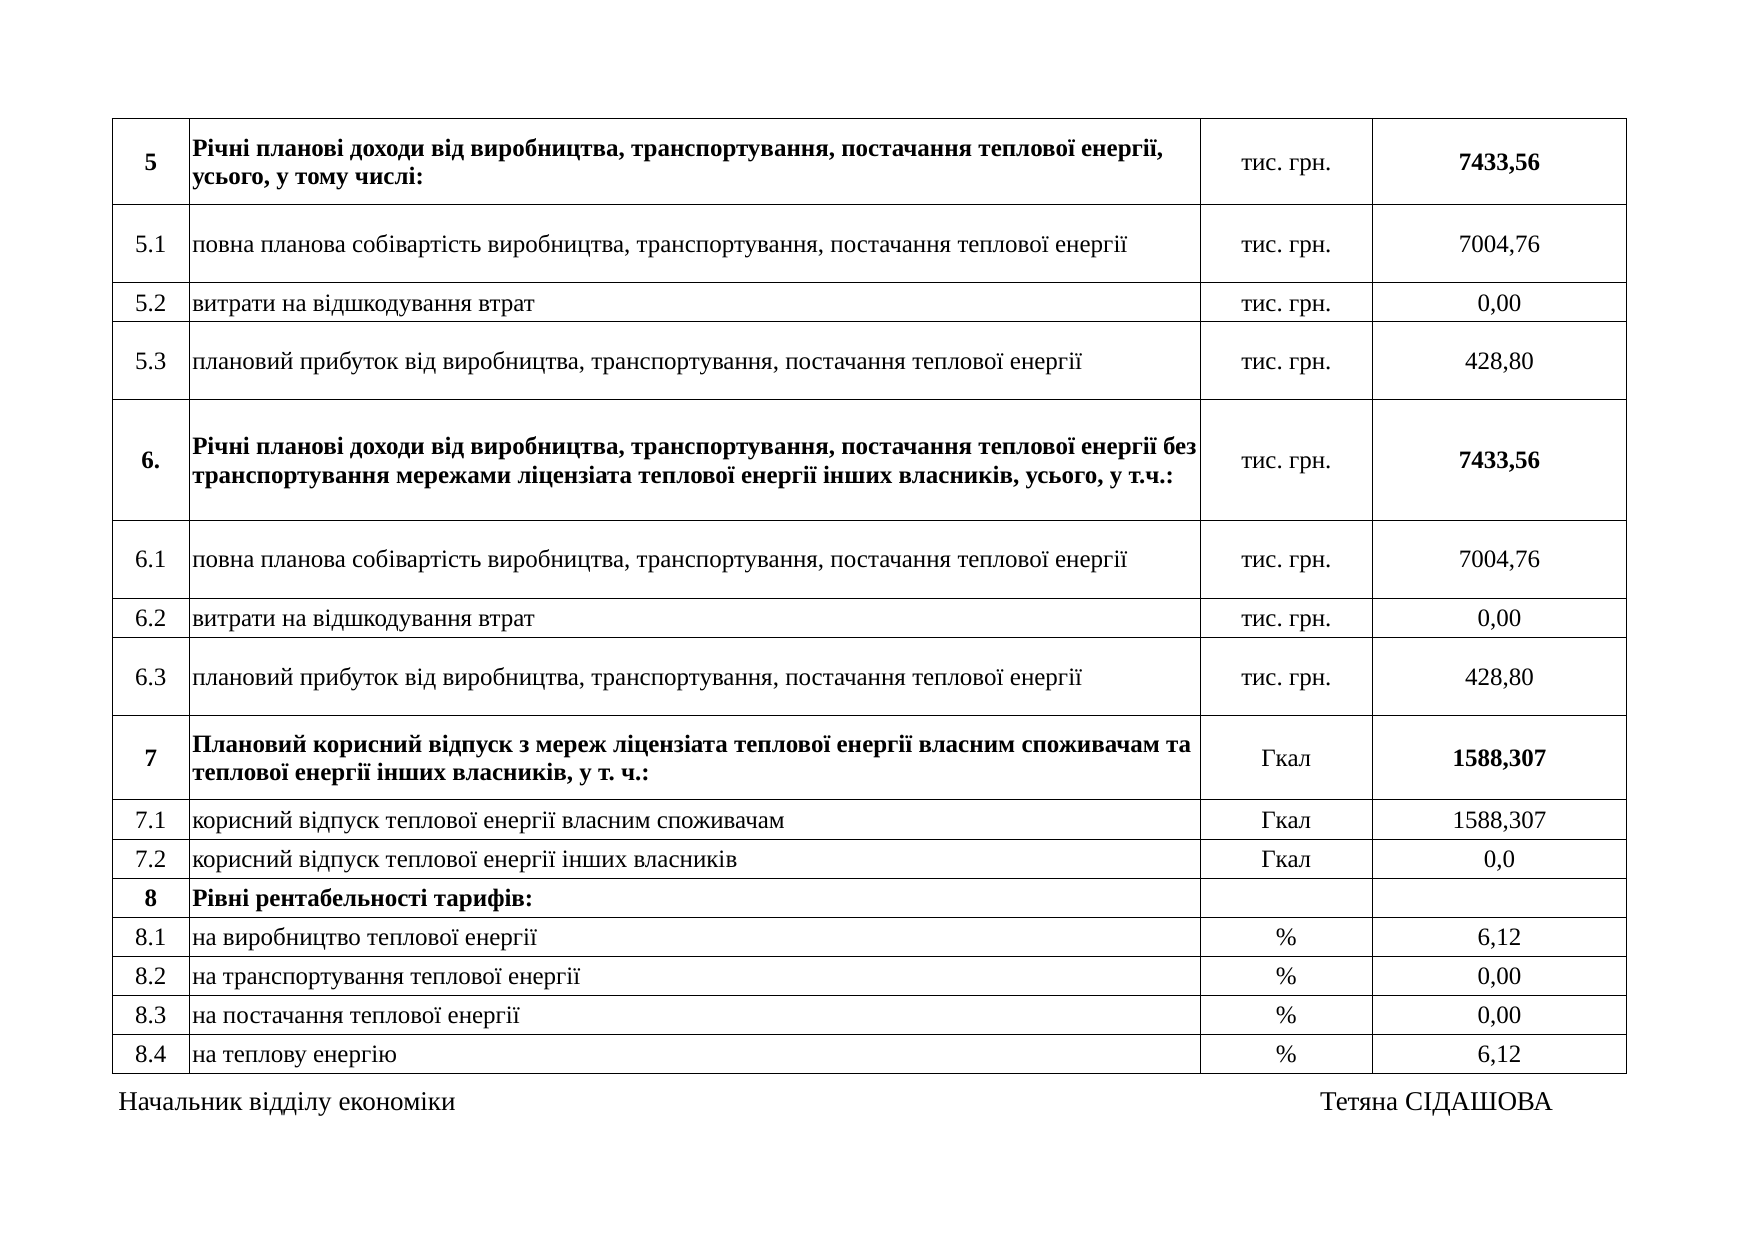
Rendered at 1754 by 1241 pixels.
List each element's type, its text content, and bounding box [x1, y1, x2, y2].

table_cell на теплову енергію [190, 1035, 1200, 1073]
table_cell 6,12 [1373, 918, 1626, 956]
table_cell повна планова собівартість виробництва, транспортування, постачання теплової енергії [190, 205, 1200, 282]
table_cell корисний відпуск теплової енергії власним споживачам [190, 800, 1200, 838]
table_cell витрати на відшкодування втрат [190, 283, 1200, 321]
table_cell 7 [113, 716, 189, 799]
table_cell тис. грн. [1201, 322, 1372, 399]
table_cell % [1201, 1035, 1372, 1073]
table_cell 6,12 [1373, 1035, 1626, 1073]
table_cell 8.4 [113, 1035, 189, 1073]
table_cell % [1201, 957, 1372, 995]
table_cell на транспортування теплової енергії [190, 957, 1200, 995]
table_cell 6.2 [113, 599, 189, 637]
table_cell 6.3 [113, 638, 189, 715]
table_cell 0,00 [1373, 996, 1626, 1034]
table_cell плановий прибуток від виробництва, транспортування, постачання теплової енергії [190, 638, 1200, 715]
table_cell Річні планові доходи від виробництва, транспортування, постачання теплової енергії без транспортування мережами ліцензіата теплової енергії інших власників, усього, у т.ч.: [190, 400, 1200, 520]
table_cell % [1201, 996, 1372, 1034]
table_cell тис. грн. [1201, 283, 1372, 321]
table_cell витрати на відшкодування втрат [190, 599, 1200, 637]
table_cell [1373, 879, 1626, 917]
table_cell 0,00 [1373, 957, 1626, 995]
table_cell Гкал [1201, 800, 1372, 838]
table_cell Плановий корисний відпуск з мереж ліцензіата теплової енергії власним споживачам та теплової енергії інших власників, у т. ч.: [190, 716, 1200, 799]
table_cell 5.3 [113, 322, 189, 399]
table_cell тис. грн. [1201, 400, 1372, 520]
table_cell на виробництво теплової енергії [190, 918, 1200, 956]
table_cell 5 [113, 119, 189, 204]
table_cell 0,0 [1373, 840, 1626, 877]
table_cell плановий прибуток від виробництва, транспортування, постачання теплової енергії [190, 322, 1200, 399]
table_cell 7004,76 [1373, 205, 1626, 282]
table_cell 428,80 [1373, 322, 1626, 399]
table_cell 8.3 [113, 996, 189, 1034]
table_cell повна планова собівартість виробництва, транспортування, постачання теплової енергії [190, 521, 1200, 598]
table_cell 8 [113, 879, 189, 917]
table_cell 5.2 [113, 283, 189, 321]
table_cell Гкал [1201, 840, 1372, 877]
table_cell 6. [113, 400, 189, 520]
table_cell 6.1 [113, 521, 189, 598]
table_cell тис. грн. [1201, 521, 1372, 598]
table_cell Річні планові доходи від виробництва, транспортування, постачання теплової енергії, усього, у тому числі: [190, 119, 1200, 204]
text Начальник відділу економіки Тетяна СІДАШОВА [118, 1085, 1636, 1116]
table_cell на постачання теплової енергії [190, 996, 1200, 1034]
table_cell тис. грн. [1201, 599, 1372, 637]
table_cell корисний відпуск теплової енергії інших власників [190, 840, 1200, 877]
table_cell 7.1 [113, 800, 189, 838]
table_cell 5.1 [113, 205, 189, 282]
table_cell Гкал [1201, 716, 1372, 799]
table_cell 1588,307 [1373, 800, 1626, 838]
table_cell тис. грн. [1201, 119, 1372, 204]
table_cell [1201, 879, 1372, 917]
table_cell 7433,56 [1373, 400, 1626, 520]
table_cell Рівні рентабельності тарифів: [190, 879, 1200, 917]
table_cell 8.1 [113, 918, 189, 956]
table_cell 7.2 [113, 840, 189, 877]
table_cell 0,00 [1373, 599, 1626, 637]
table_cell тис. грн. [1201, 638, 1372, 715]
table_cell 7433,56 [1373, 119, 1626, 204]
table_cell 8.2 [113, 957, 189, 995]
table_cell 428,80 [1373, 638, 1626, 715]
table_cell 0,00 [1373, 283, 1626, 321]
table_cell 1588,307 [1373, 716, 1626, 799]
table_cell тис. грн. [1201, 205, 1372, 282]
table_cell % [1201, 918, 1372, 956]
table_cell 7004,76 [1373, 521, 1626, 598]
